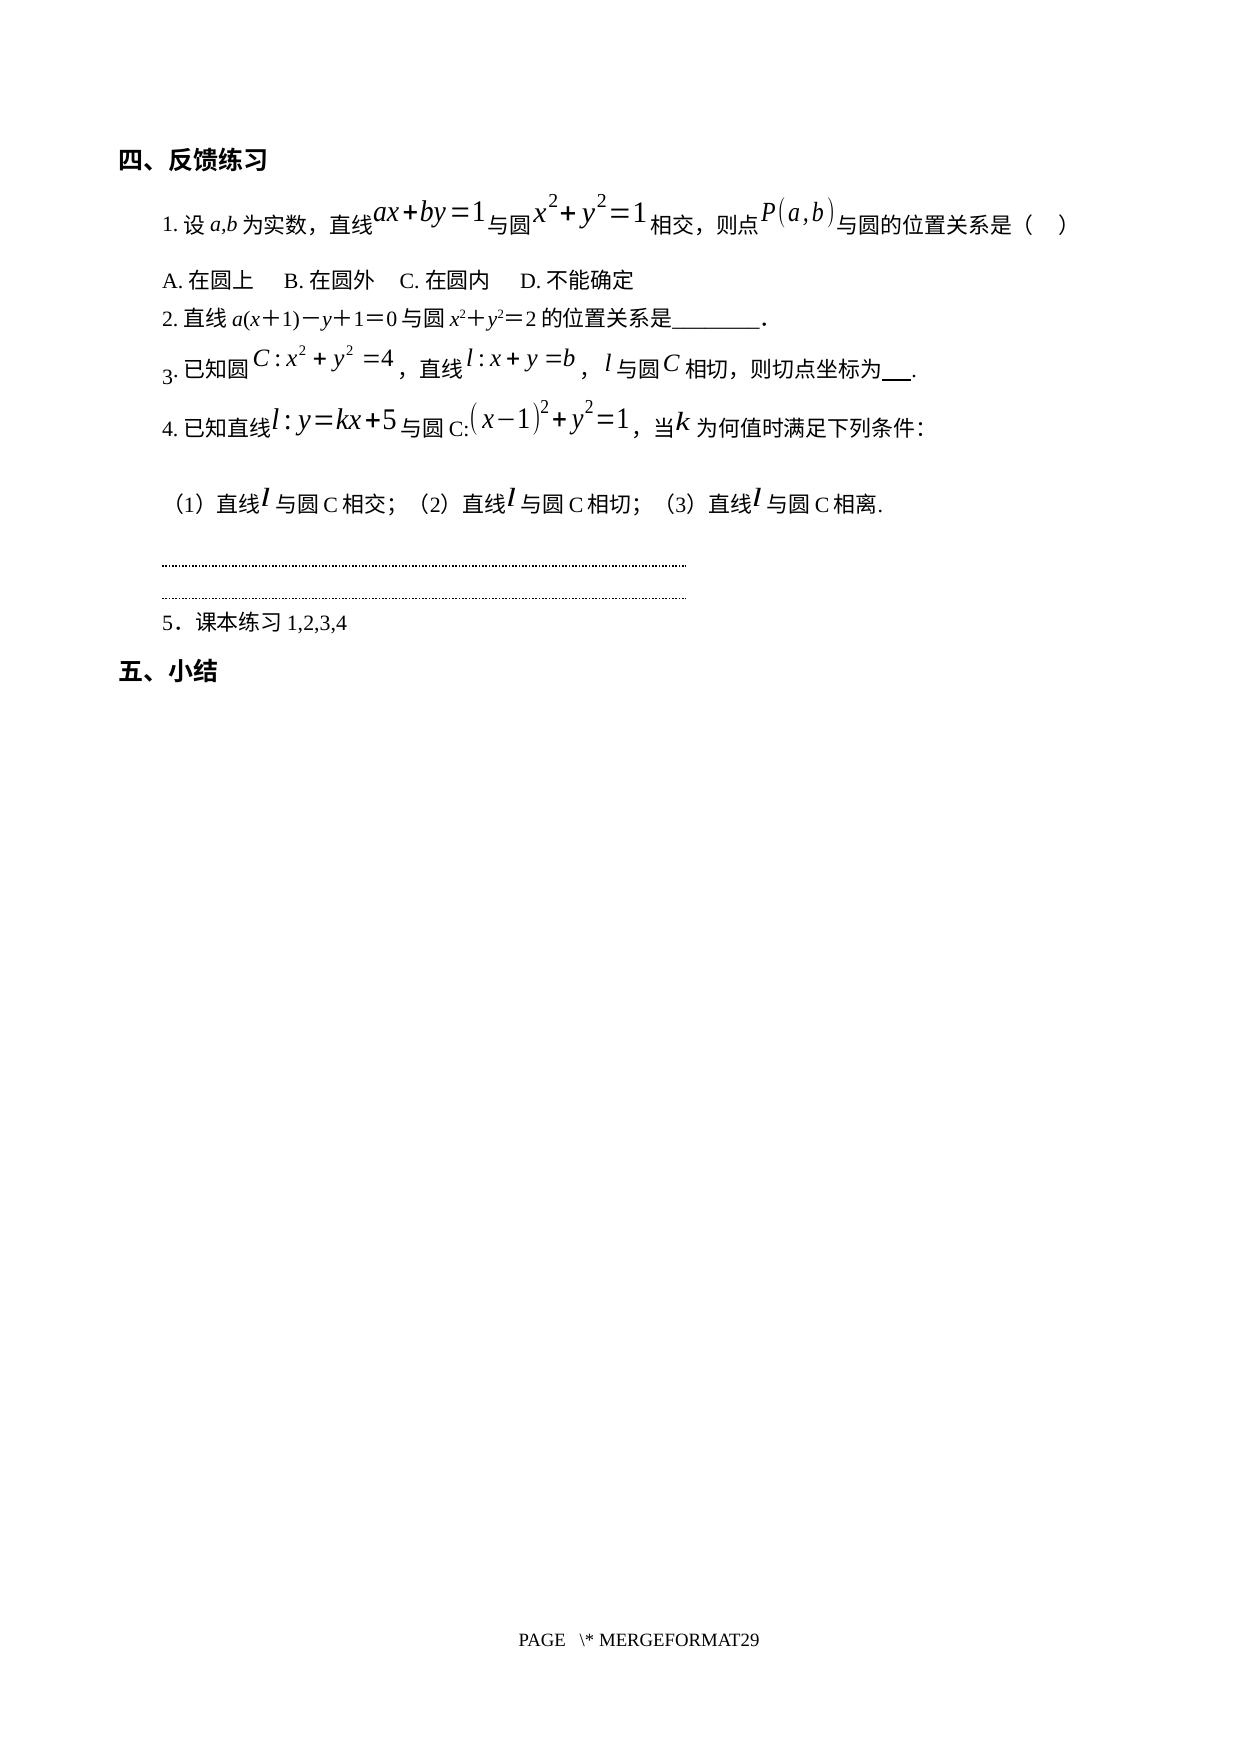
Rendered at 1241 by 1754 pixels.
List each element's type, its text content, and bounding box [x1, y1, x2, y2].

text 5．课本练习1,2,3,4 [118, 604, 1122, 637]
text 4. 已知直线与圆C:，当为何值时满足下列条件： [162, 397, 1122, 462]
text 五、小结 [118, 637, 1122, 702]
text A. 在圆上 B. 在圆外 C. 在圆内 D. 不能确定 [118, 262, 1122, 295]
text 1. 设a,b为实数，直线与圆相交，则点与圆的位置关系是（ ） [118, 191, 1122, 256]
text 四、反馈练习 [118, 126, 1122, 191]
text 2. 直线a(x＋1)－y＋1＝0与圆x2＋y2＝2的位置关系是________． [118, 301, 1122, 333]
text （1）直线与圆C相交；（2）直线与圆C相切；（3）直线与圆C相离. [162, 468, 1122, 533]
text 3. 已知圆，直线，与圆相切，则切点坐标为 . [118, 340, 1122, 389]
